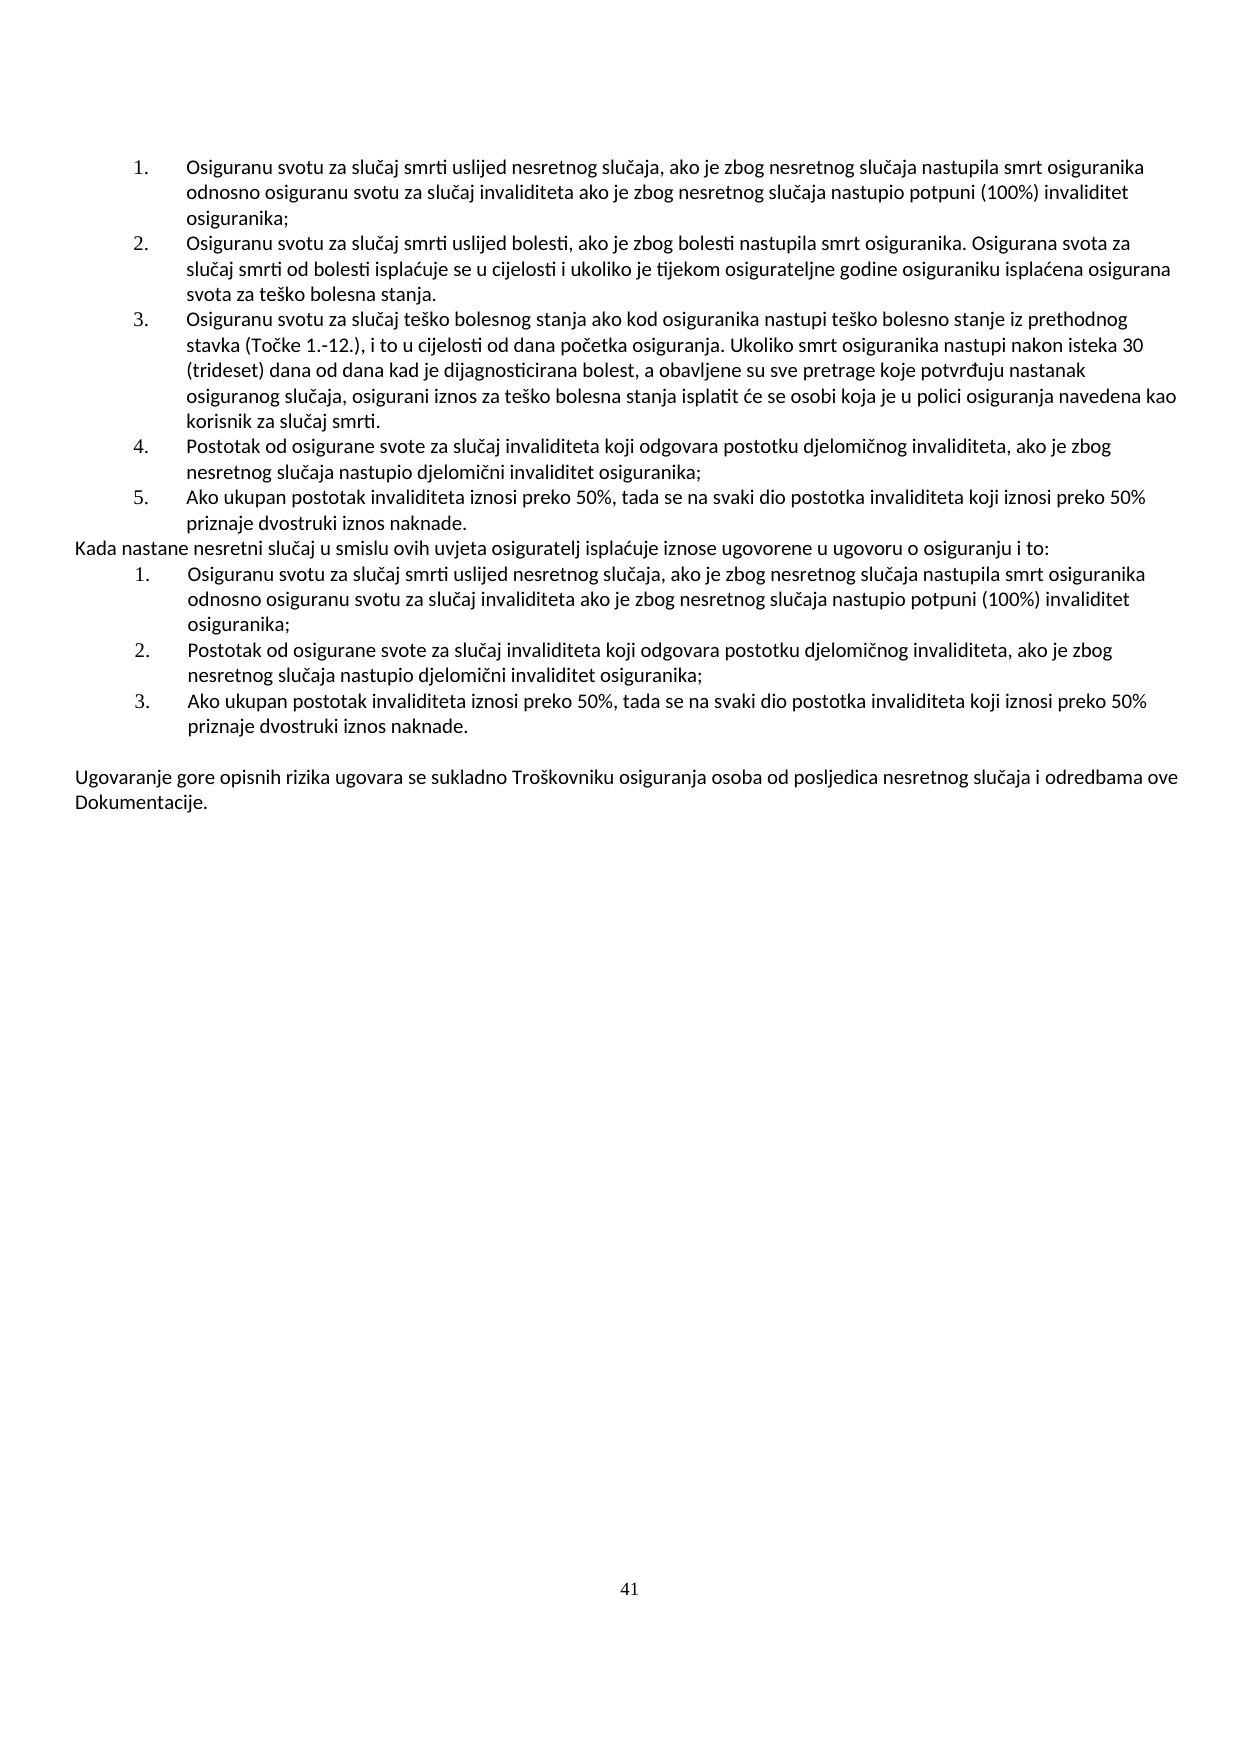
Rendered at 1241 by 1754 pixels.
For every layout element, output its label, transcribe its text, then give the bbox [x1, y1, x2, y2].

list Ako ukupan postotak invaliditeta iznosi preko 50%, tada se na svaki dio postotka invaliditeta koji iznosi preko 50% priznaje dvostruki iznos naknade. [149, 484, 1184, 535]
list Postotak od osigurane svote za slučaj invaliditeta koji odgovara postotku djelomičnog invaliditeta, ako je zbog nesretnog slučaja nastupio djelomični invaliditet osiguranika; [149, 434, 1184, 484]
list Osiguranu svotu za slučaj smrti uslijed bolesti, ako je zbog bolesti nastupila smrt osiguranika. Osigurana svota za slučaj smrti od bolesti isplaćuje se u cijelosti i ukoliko je tijekom osigurateljne godine osiguraniku isplaćena osigurana svota za teško bolesna stanja. [149, 230, 1184, 307]
list Ako ukupan postotak invaliditeta iznosi preko 50%, tada se na svaki dio postotka invaliditeta koji iznosi preko 50% priznaje dvostruki iznos naknade. [150, 688, 1184, 739]
list Postotak od osigurane svote za slučaj invaliditeta koji odgovara postotku djelomičnog invaliditeta, ako je zbog nesretnog slučaja nastupio djelomični invaliditet osiguranika; [150, 637, 1184, 688]
list Osiguranu svotu za slučaj smrti uslijed nesretnog slučaja, ako je zbog nesretnog slučaja nastupila smrt osiguranika odnosno osiguranu svotu za slučaj invaliditeta ako je zbog nesretnog slučaja nastupio potpuni (100%) invaliditet osiguranika; [149, 154, 1184, 230]
list Osiguranu svotu za slučaj smrti uslijed nesretnog slučaja, ako je zbog nesretnog slučaja nastupila smrt osiguranika odnosno osiguranu svotu za slučaj invaliditeta ako je zbog nesretnog slučaja nastupio potpuni (100%) invaliditet osiguranika; [150, 561, 1184, 637]
text Ugovaranje gore opisnih rizika ugovara se sukladno Troškovniku osiguranja osoba od posljedica nesretnog slučaja i odredbama ove Dokumentacije. [75, 764, 1184, 815]
text Kada nastane nesretni slučaj u smislu ovih uvjeta osiguratelj isplaćuje iznose ugovorene u ugovoru o osiguranju i to: [75, 535, 1184, 561]
list Osiguranu svotu za slučaj teško bolesnog stanja ako kod osiguranika nastupi teško bolesno stanje iz prethodnog stavka (Točke 1.-12.), i to u cijelosti od dana početka osiguranja. Ukoliko smrt osiguranika nastupi nakon isteka 30 (trideset) dana od dana kad je dijagnosticirana bolest, a obavljene su sve pretrage koje potvrđuju nastanak osiguranog slučaja, osigurani iznos za teško bolesna stanja isplatit će se osobi koja je u polici osiguranja navedena kao korisnik za slučaj smrti. [149, 307, 1184, 434]
